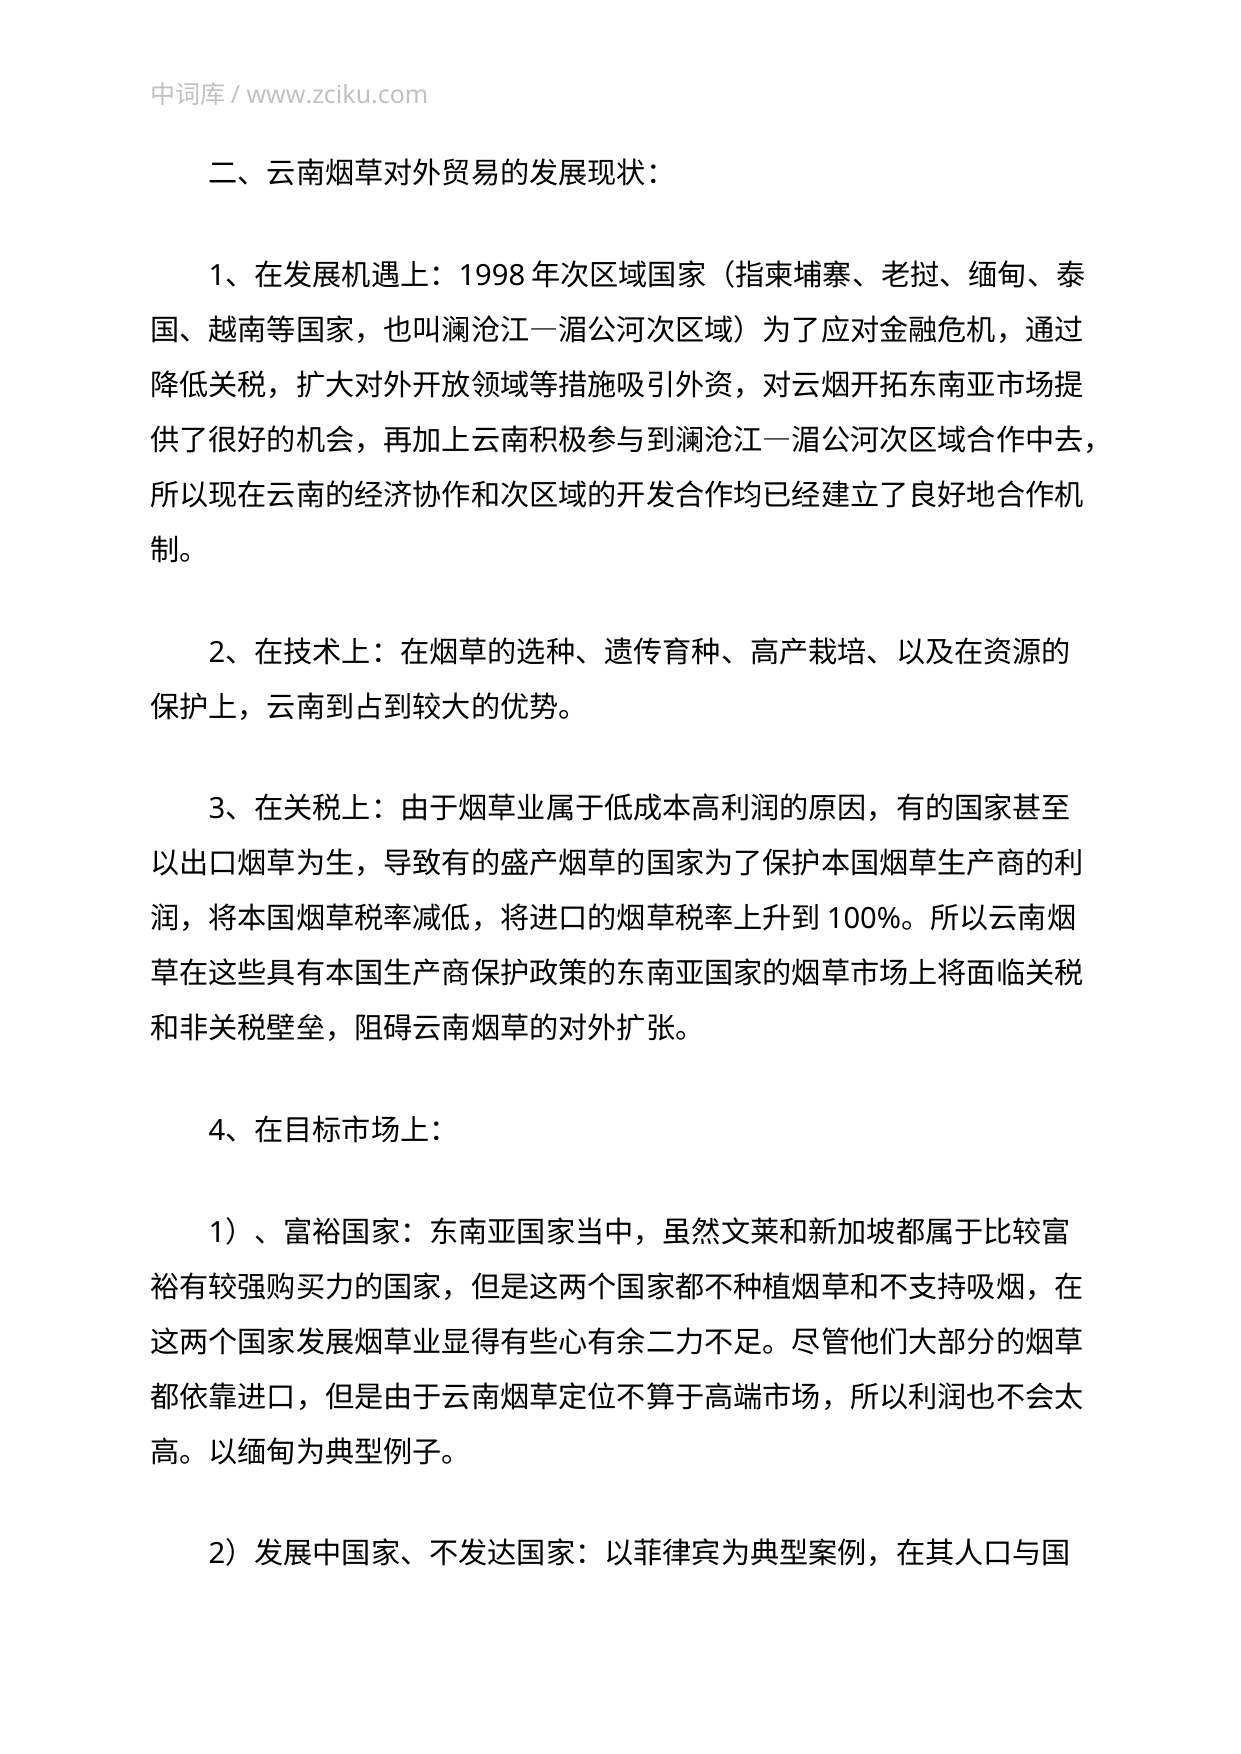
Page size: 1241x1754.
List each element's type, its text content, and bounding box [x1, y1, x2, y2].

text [150, 1530, 1090, 1572]
text 3、在关税上：由于烟草业属于低成本高利润的原因，有的国家甚至以出口烟草为生，导致有的盛产烟草的国家为了保护本国烟草生产商的利润，将本国烟草税率减低，将进口的烟草税率上升到100%。所以云南烟草在这些具有本国生产商保护政策的东南亚国家的烟草市场上将面临关税和非关税壁垒，阻碍云南烟草的对外扩张。 [150, 785, 1090, 1047]
text 二、云南烟草对外贸易的发展现状： [150, 150, 1090, 192]
text 1、在发展机遇上：1998年次区域国家（指柬埔寨、老挝、缅甸、泰国、越南等国家，也叫澜沧江—湄公河次区域）为了应对金融危机，通过降低关税，扩大对外开放领域等措施吸引外资，对云烟开拓东南亚市场提供了很好的机会，再加上云南积极参与到澜沧江—湄公河次区域合作中去，所以现在云南的经济协作和次区域的开发合作均已经建立了良好地合作机制。 [150, 252, 1090, 569]
text 2、在技术上：在烟草的选种、遗传育种、高产栽培、以及在资源的保护上，云南到占到较大的优势。 [150, 628, 1090, 725]
text 4、在目标市场上： [150, 1106, 1090, 1149]
text 1）、富裕国家：东南亚国家当中，虽然文莱和新加坡都属于比较富裕有较强购买力的国家，但是这两个国家都不种植烟草和不支持吸烟，在这两个国家发展烟草业显得有些心有余二力不足。尽管他们大部分的烟草都依靠进口，但是由于云南烟草定位不算于高端市场，所以利润也不会太高。以缅甸为典型例子。 [150, 1208, 1090, 1470]
